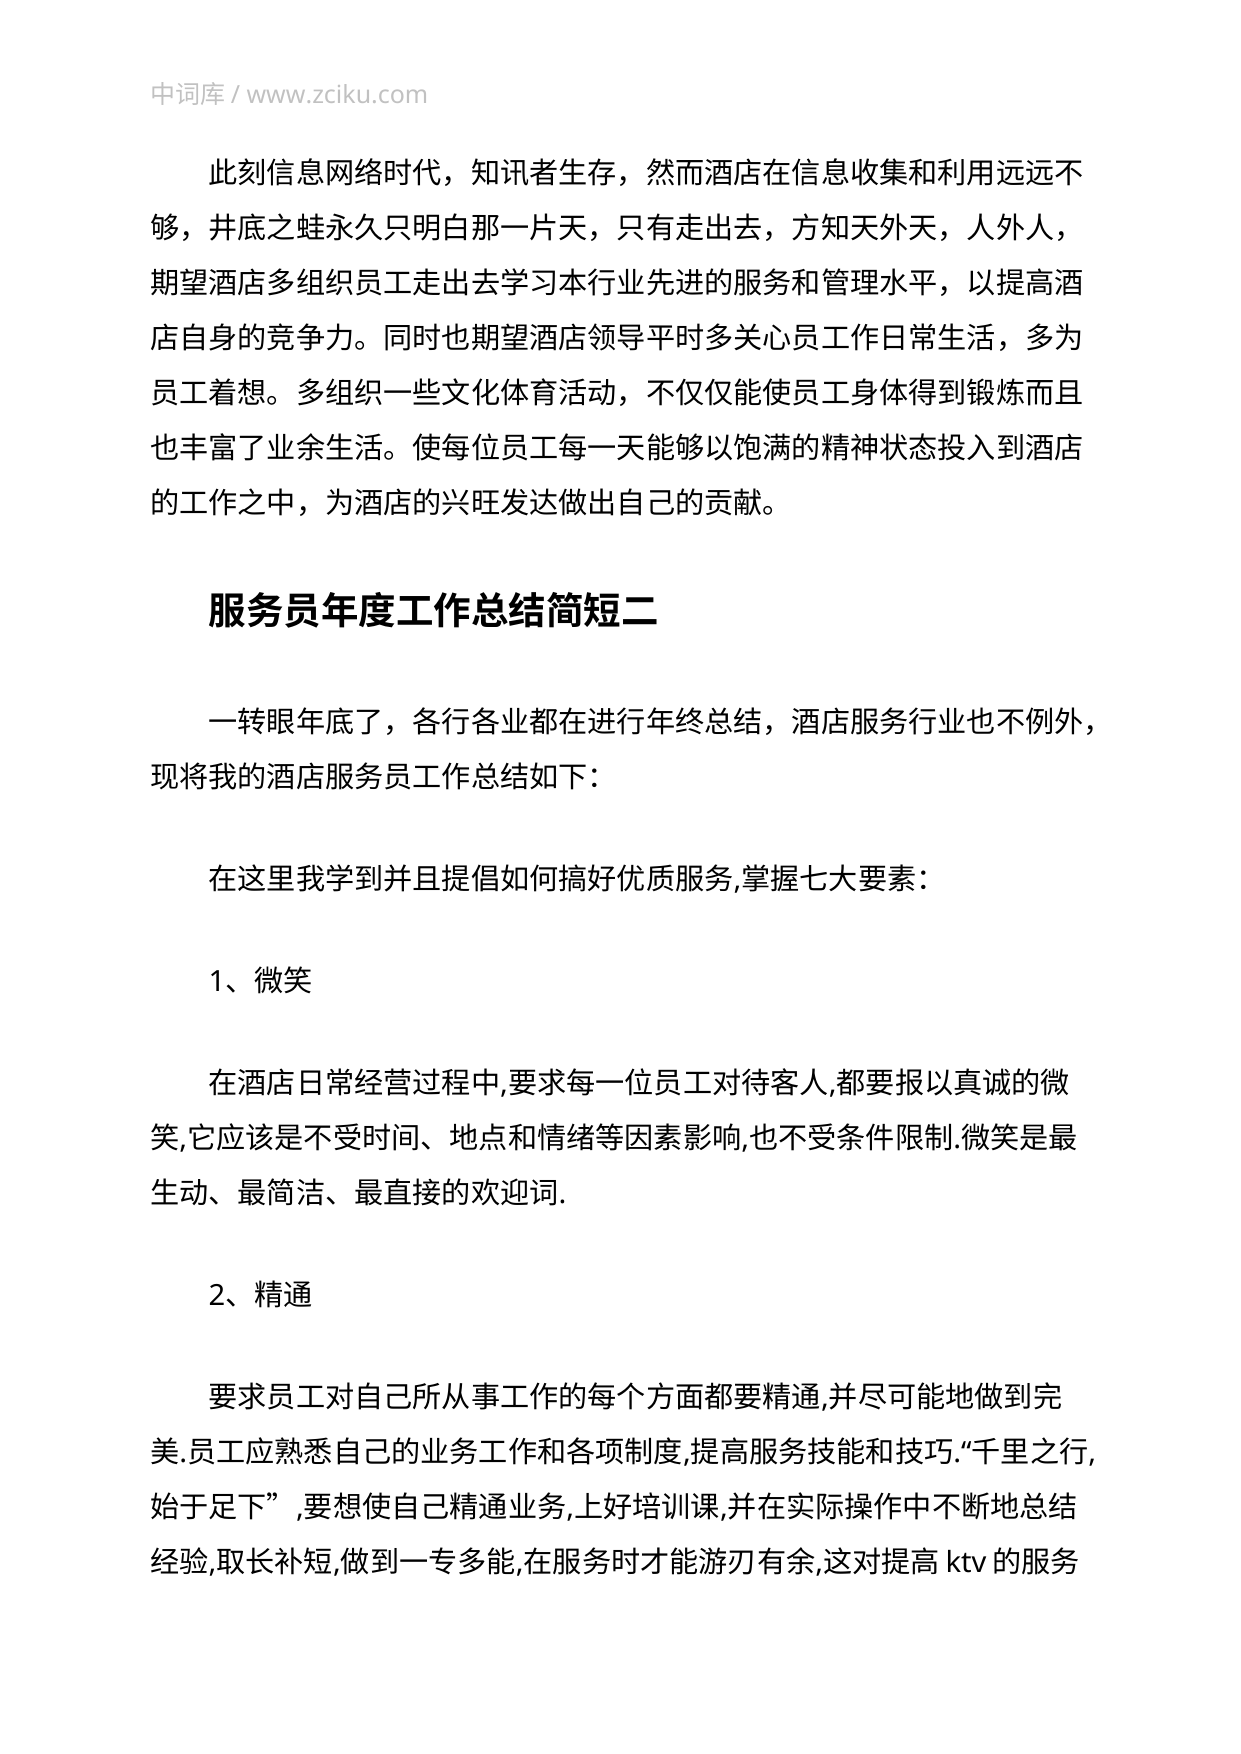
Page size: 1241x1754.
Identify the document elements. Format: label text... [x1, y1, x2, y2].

text 1、微笑 [150, 957, 1090, 999]
text 此刻信息网络时代，知讯者生存，然而酒店在信息收集和利用远远不够，井底之蛙永久只明白那一片天，只有走出去，方知天外天，人外人，期望酒店多组织员工走出去学习本行业先进的服务和管理水平，以提高酒店自身的竞争力。同时也期望酒店领导平时多关心员工作日常生活，多为员工着想。多组织一些文化体育活动，不仅仅能使员工身体得到锻炼而且也丰富了业余生活。使每位员工每一天能够以饱满的精神状态投入到酒店的工作之中，为酒店的兴旺发达做出自己的贡献。 [150, 150, 1090, 522]
text 在这里我学到并且提倡如何搞好优质服务,掌握七大要素： [150, 855, 1090, 898]
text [150, 1373, 1090, 1581]
text 2、精通 [150, 1271, 1090, 1313]
text 一转眼年底了，各行各业都在进行年终总结，酒店服务行业也不例外，现将我的酒店服务员工作总结如下： [150, 698, 1090, 796]
text 服务员年度工作总结简短二 [150, 581, 1090, 635]
text 在酒店日常经营过程中,要求每一位员工对待客人,都要报以真诚的微笑,它应该是不受时间、地点和情绪等因素影响,也不受条件限制.微笑是最生动、最简洁、最直接的欢迎词. [150, 1059, 1090, 1212]
